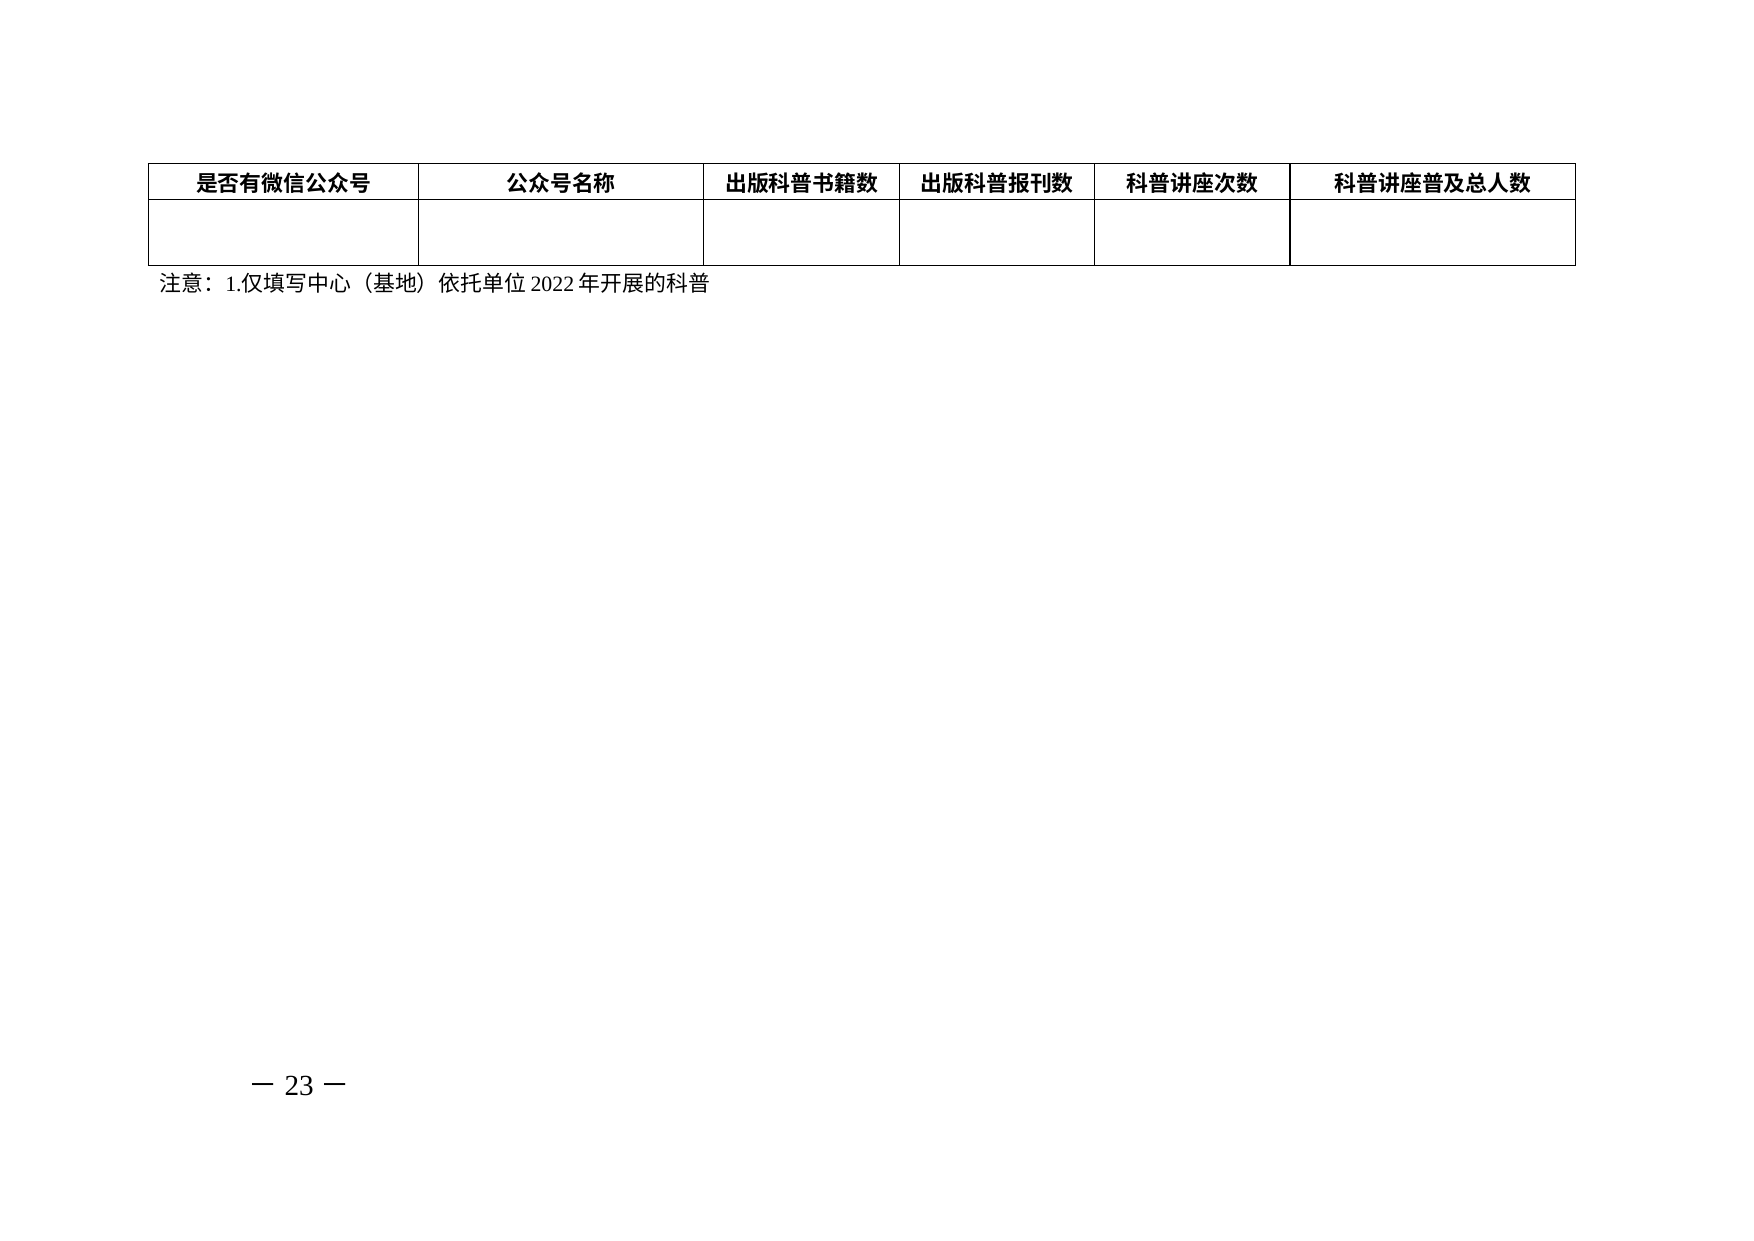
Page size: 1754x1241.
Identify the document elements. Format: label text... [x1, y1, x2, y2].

table_cell [419, 200, 703, 265]
table_cell [149, 200, 418, 265]
table_cell [900, 200, 1094, 265]
table_cell [704, 200, 899, 265]
table_header 公众号名称 [419, 164, 703, 199]
table_cell [1291, 200, 1575, 265]
table_cell [1095, 200, 1289, 265]
table_header 出版科普书籍数 [704, 164, 899, 199]
text 注意：1.仅填写中心（基地）依托单位2022年开展的科普 [159, 266, 1594, 298]
table_header 出版科普报刊数 [900, 164, 1094, 199]
table_header 科普讲座普及总人数 [1291, 164, 1575, 199]
table_header 是否有微信公众号 [149, 164, 418, 199]
table_header 科普讲座次数 [1095, 164, 1289, 199]
